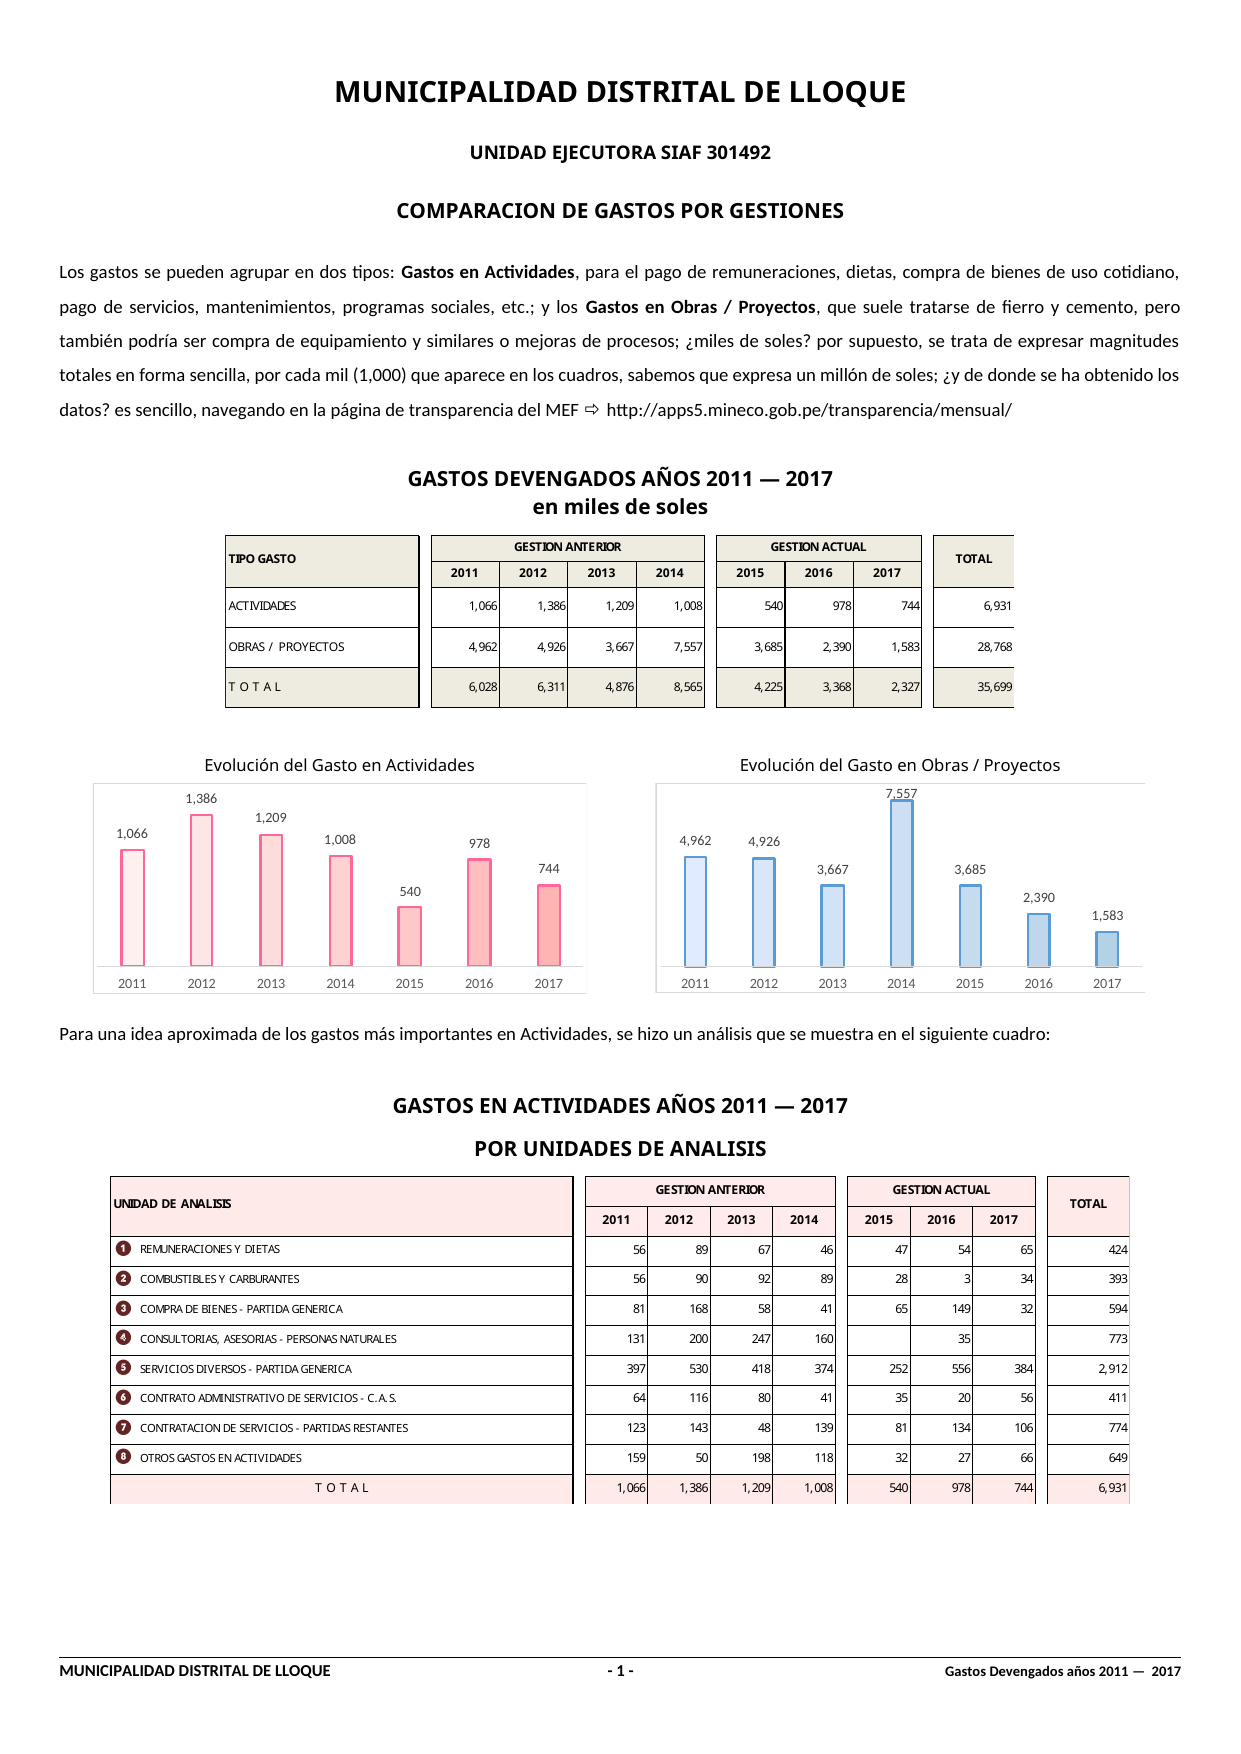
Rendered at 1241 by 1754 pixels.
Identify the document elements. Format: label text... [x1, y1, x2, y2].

text Los gastos se pueden agrupar en dos tipos: Gastos en Actividades, para el pago de remuneraciones, dietas, compra de bienes de uso cotidiano, pago de servicios, mantenimientos, programas sociales, etc.; y los Gastos en Obras / Proyectos, que suele tratarse de fierro y cemento, pero también podría ser compra de equipamiento y similares o mejoras de procesos; ¿miles de soles? por supuesto, se trata de expresar magnitudes totales en forma sencilla, por cada mil (1,000) que aparece en los cuadros, sabemos que expresa un millón de soles; ¿y de donde se ha obtenido los datos? es sencillo, navegando en la página de transparencia del MEF http://apps5.mineco.gob.pe/transparencia/mensual/ [59, 261, 1181, 421]
text GASTOS DEVENGADOS AÑOS 2011 — 2017 [59, 464, 1181, 492]
table_header Evolución del Gasto en Actividades [59, 754, 620, 783]
text UNIDAD EJECUTORA SIAF 301492 [59, 139, 1181, 164]
text GASTOS EN ACTIVIDADES AÑOS 2011 — 2017 [59, 1091, 1181, 1119]
table_cell [620, 783, 1180, 999]
text POR UNIDADES DE ANALISIS [59, 1134, 1181, 1162]
table_header Evolución del Gasto en Obras / Proyectos [620, 754, 1180, 783]
text Para una idea aproximada de los gastos más importantes en Actividades, se hizo un análisis que se muestra en el siguiente cuadro: [59, 1022, 1181, 1045]
text MUNICIPALIDAD DISTRITAL DE LLOQUE [59, 71, 1181, 111]
text COMPARACION DE GASTOS POR GESTIONES [59, 197, 1181, 225]
text en miles de soles [59, 492, 1181, 521]
table_cell [59, 783, 620, 999]
